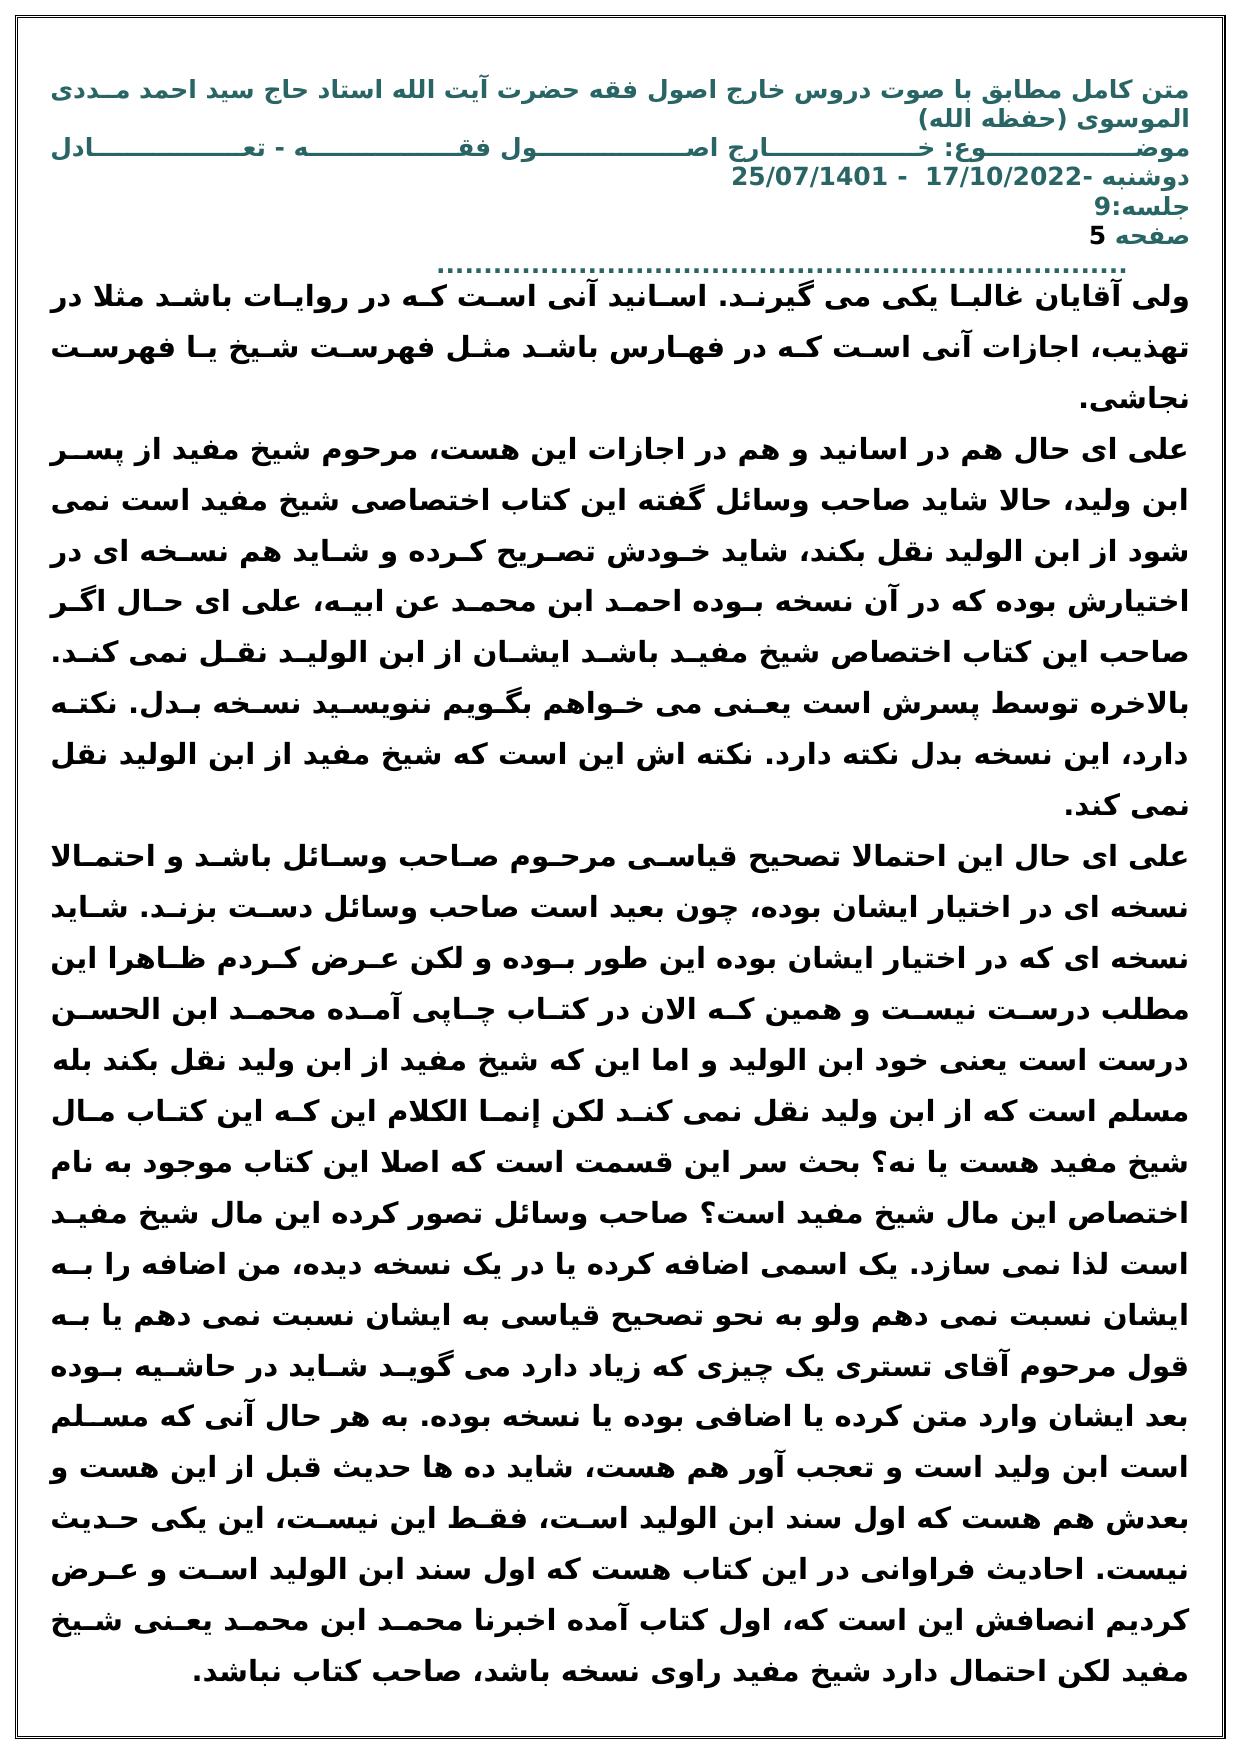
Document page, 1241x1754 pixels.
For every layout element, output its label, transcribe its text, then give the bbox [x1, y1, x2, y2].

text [50, 279, 1190, 415]
text علی ای حال این احتمالا تصحیح قیاسی مرحوم صاحب وسائل باشد و احتمالا نسخه ای در اختیار ایشان بوده، چون بعید است صاحب وسائل دست بزند. شاید نسخه ای که در اختیار ایشان بوده این طور بوده و لکن عرض کردم ظاهرا این مطلب درست نیست و همین که الان در کتاب چاپی آمده محمد ابن الحسن درست است یعنی خود ابن الولید و اما این که شیخ مفید از ابن ولید نقل بکند بله مسلم است که از ابن ولید نقل نمی کند لکن إنما الکلام این که این کتاب مال شیخ مفید هست یا نه؟ بحث سر این قسمت است که اصلا این کتاب موجود به نام اختصاص این مال شیخ مفید است؟ صاحب وسائل تصور کرده این مال شیخ مفید است لذا نمی سازد. یک اسمی اضافه کرده یا در یک نسخه دیده، من اضافه را به ایشان نسبت نمی دهم ولو به نحو تصحیح قیاسی به ایشان نسبت نمی دهم یا به قول مرحوم آقای تستری یک چیزی که زیاد دارد می گوید شاید در حاشیه بوده بعد ایشان وارد متن کرده یا اضافی بوده یا نسخه بوده. به هر حال آنی که مسلم است ابن ولید است و تعجب آور هم هست، شاید ده ها حدیث قبل از این هست و بعدش هم هست که اول سند ابن الولید است، فقط این نیست، این یکی حدیث نیست. احادیث فراوانی در این کتاب هست که اول سند ابن الولید است و عرض کردیم انصافش این است که، اول کتاب آمده اخبرنا محمد ابن محمد یعنی شیخ مفید لکن احتمال دارد شیخ مفید راوی نسخه باشد، صاحب کتاب نباشد. [50, 839, 1190, 1688]
text علی ای حال هم در اسانید و هم در اجازات این هست، مرحوم شیخ مفید از پسر ابن ولید، حالا شاید صاحب وسائل گفته این کتاب اختصاصی شیخ مفید است نمی شود از ابن الولید نقل بکند، شاید خودش تصریح کرده و شاید هم نسخه ای در اختیارش بوده که در آن نسخه بوده احمد ابن محمد عن ابیه، علی ای حال اگر صاحب این کتاب اختصاص شیخ مفید باشد ایشان از ابن الولید نقل نمی کند. بالاخره توسط پسرش است یعنی می خواهم بگویم ننویسید نسخه بدل. نکته دارد، این نسخه بدل نکته دارد. نکته اش این است که شیخ مفید از ابن الولید نقل نمی کند. [50, 432, 1190, 822]
